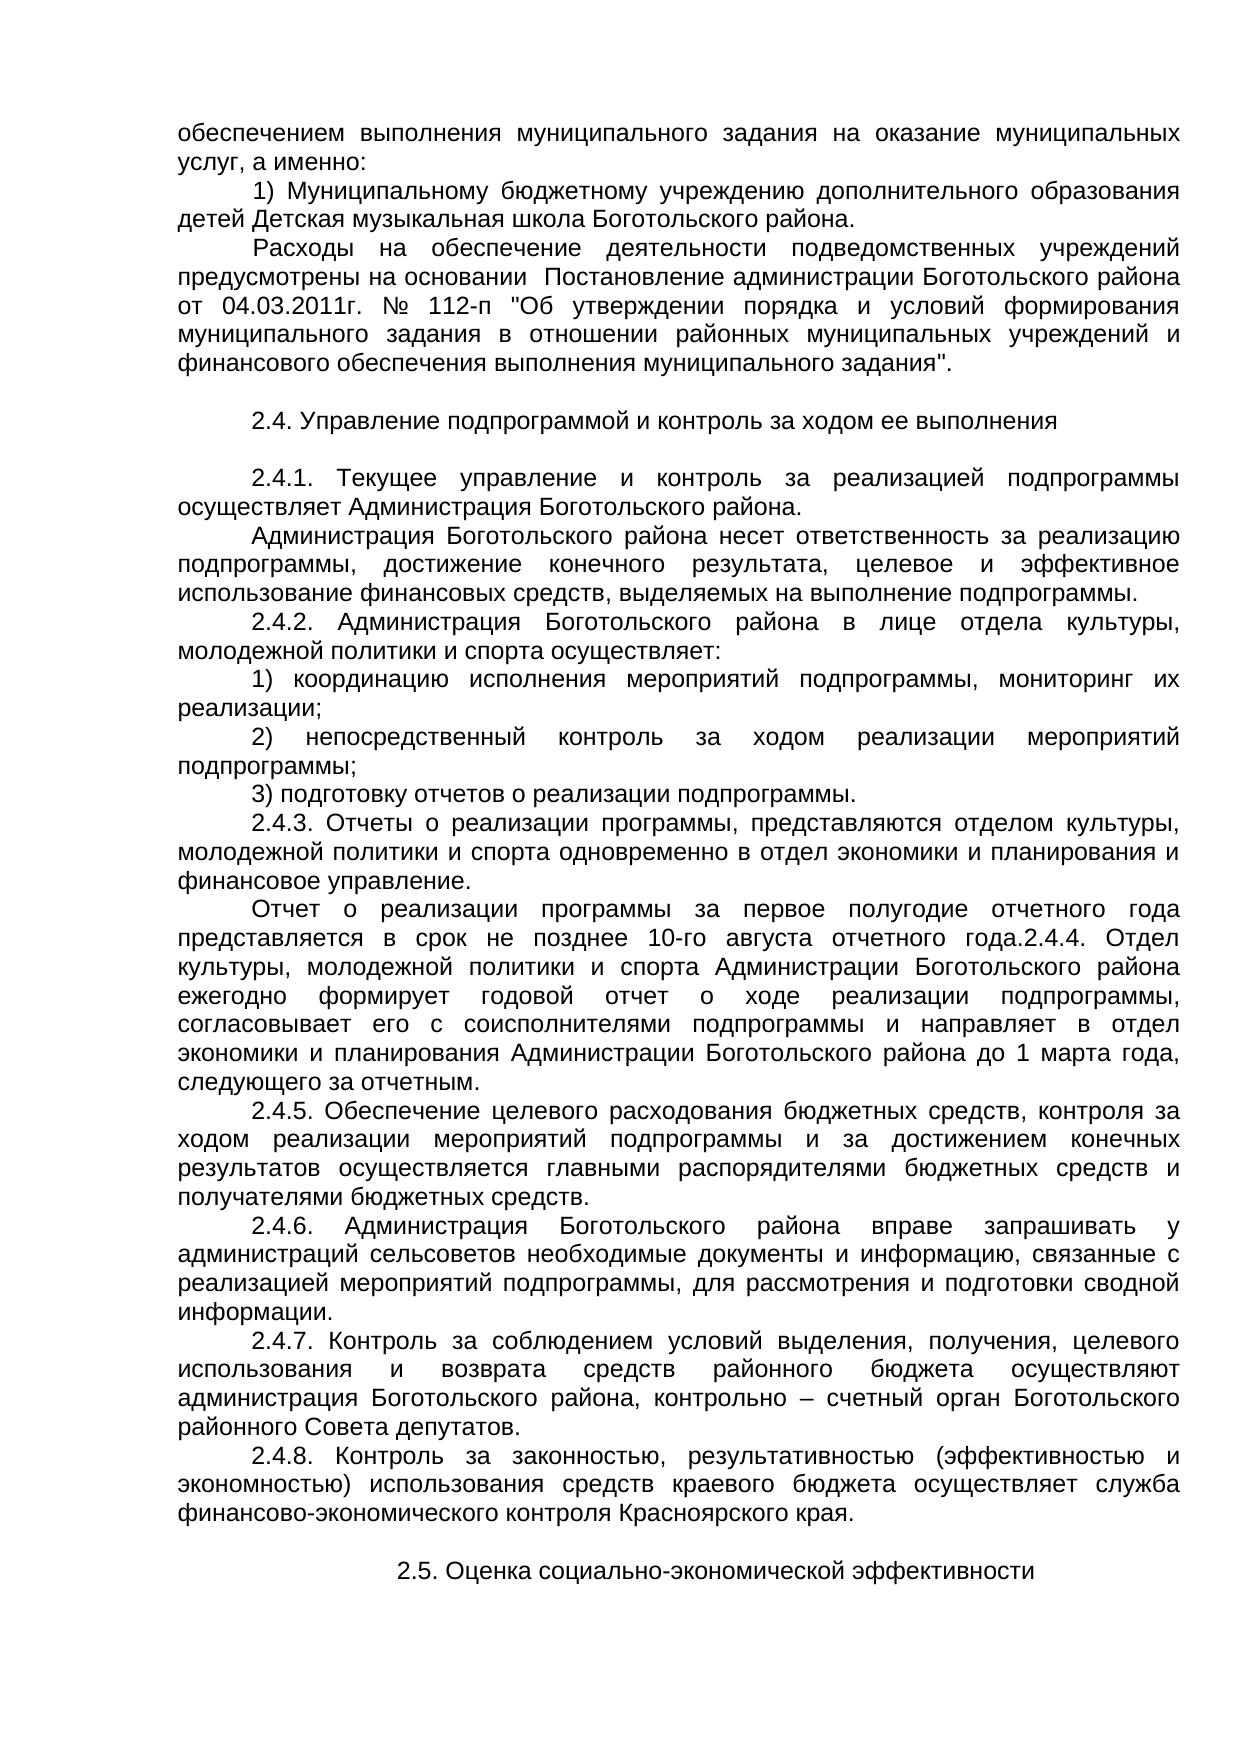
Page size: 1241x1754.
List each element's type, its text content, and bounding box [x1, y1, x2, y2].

text Расходы на обеспечение деятельности подведомственных учреждений предусмотрены на основании Постановление администрации Боготольского района от 04.03.2011г. № 112-п "Об утверждении порядка и условий формирования муниципального задания в отношении районных муниципальных учреждений и финансового обеспечения выполнения муниципального задания". [177, 233, 1181, 377]
text 1) Муниципальному бюджетному учреждению дополнительного образования детей Детская музыкальная школа Боготольского района. [177, 176, 1181, 233]
text Администрация Боготольского района несет ответственность за реализацию подпрограммы, достижение конечного результата, целевое и эффективное использование финансовых средств, выделяемых на выполнение подпрограммы. [177, 521, 1181, 607]
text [177, 118, 1181, 176]
text 2.5. Оценка социально-экономической эффективности [177, 1556, 1181, 1584]
text 3) подготовку отчетов о реализации подпрограммы. [177, 779, 1181, 808]
text 2.4.5. Обеспечение целевого расходования бюджетных средств, контроля за ходом реализации мероприятий подпрограммы и за достижением конечных результатов осуществляется главными распорядителями бюджетных средств и получателями бюджетных средств. [177, 1096, 1181, 1211]
text Отчет о реализации программы за первое полугодие отчетного года представляется в срок не позднее 10-го августа отчетного года.2.4.4. Отдел культуры, молодежной политики и спорта Администрации Боготольского района ежегодно формирует годовой отчет о ходе реализации подпрограммы, согласовывает его с соисполнителями подпрограммы и направляет в отдел экономики и планирования Администрации Боготольского района до 1 марта года, следующего за отчетным. [177, 894, 1181, 1096]
text 2.4.3. Отчеты о реализации программы, представляются отделом культуры, молодежной политики и спорта одновременно в отдел экономики и планирования и финансовое управление. [177, 808, 1181, 894]
text 2.4.8. Контроль за законностью, результативностью (эффективностью и экономностью) использования средств краевого бюджета осуществляет служба финансово-экономического контроля Красноярского края. [177, 1441, 1181, 1527]
text 2.4. Управление подпрограммой и контроль за ходом ее выполнения [177, 406, 1181, 434]
text 2.4.6. Администрация Боготольского района вправе запрашивать у администраций сельсоветов необходимые документы и информацию, связанные с реализацией мероприятий подпрограммы, для рассмотрения и подготовки сводной информации. [177, 1211, 1181, 1326]
text 2.4.1. Текущее управление и контроль за реализацией подпрограммы осуществляет Администрация Боготольского района. [177, 463, 1181, 521]
text 2.4.7. Контроль за соблюдением условий выделения, получения, целевого использования и возврата средств районного бюджета осуществляют администрация Боготольского района, контрольно – счетный орган Боготольского районного Совета депутатов. [177, 1326, 1181, 1441]
text 2) непосредственный контроль за ходом реализации мероприятий подпрограммы; [177, 722, 1181, 779]
text 2.4.2. Администрация Боготольского района в лице отдела культуры, молодежной политики и спорта осуществляет: [177, 607, 1181, 664]
text 1) координацию исполнения мероприятий подпрограммы, мониторинг их реализации; [177, 664, 1181, 722]
